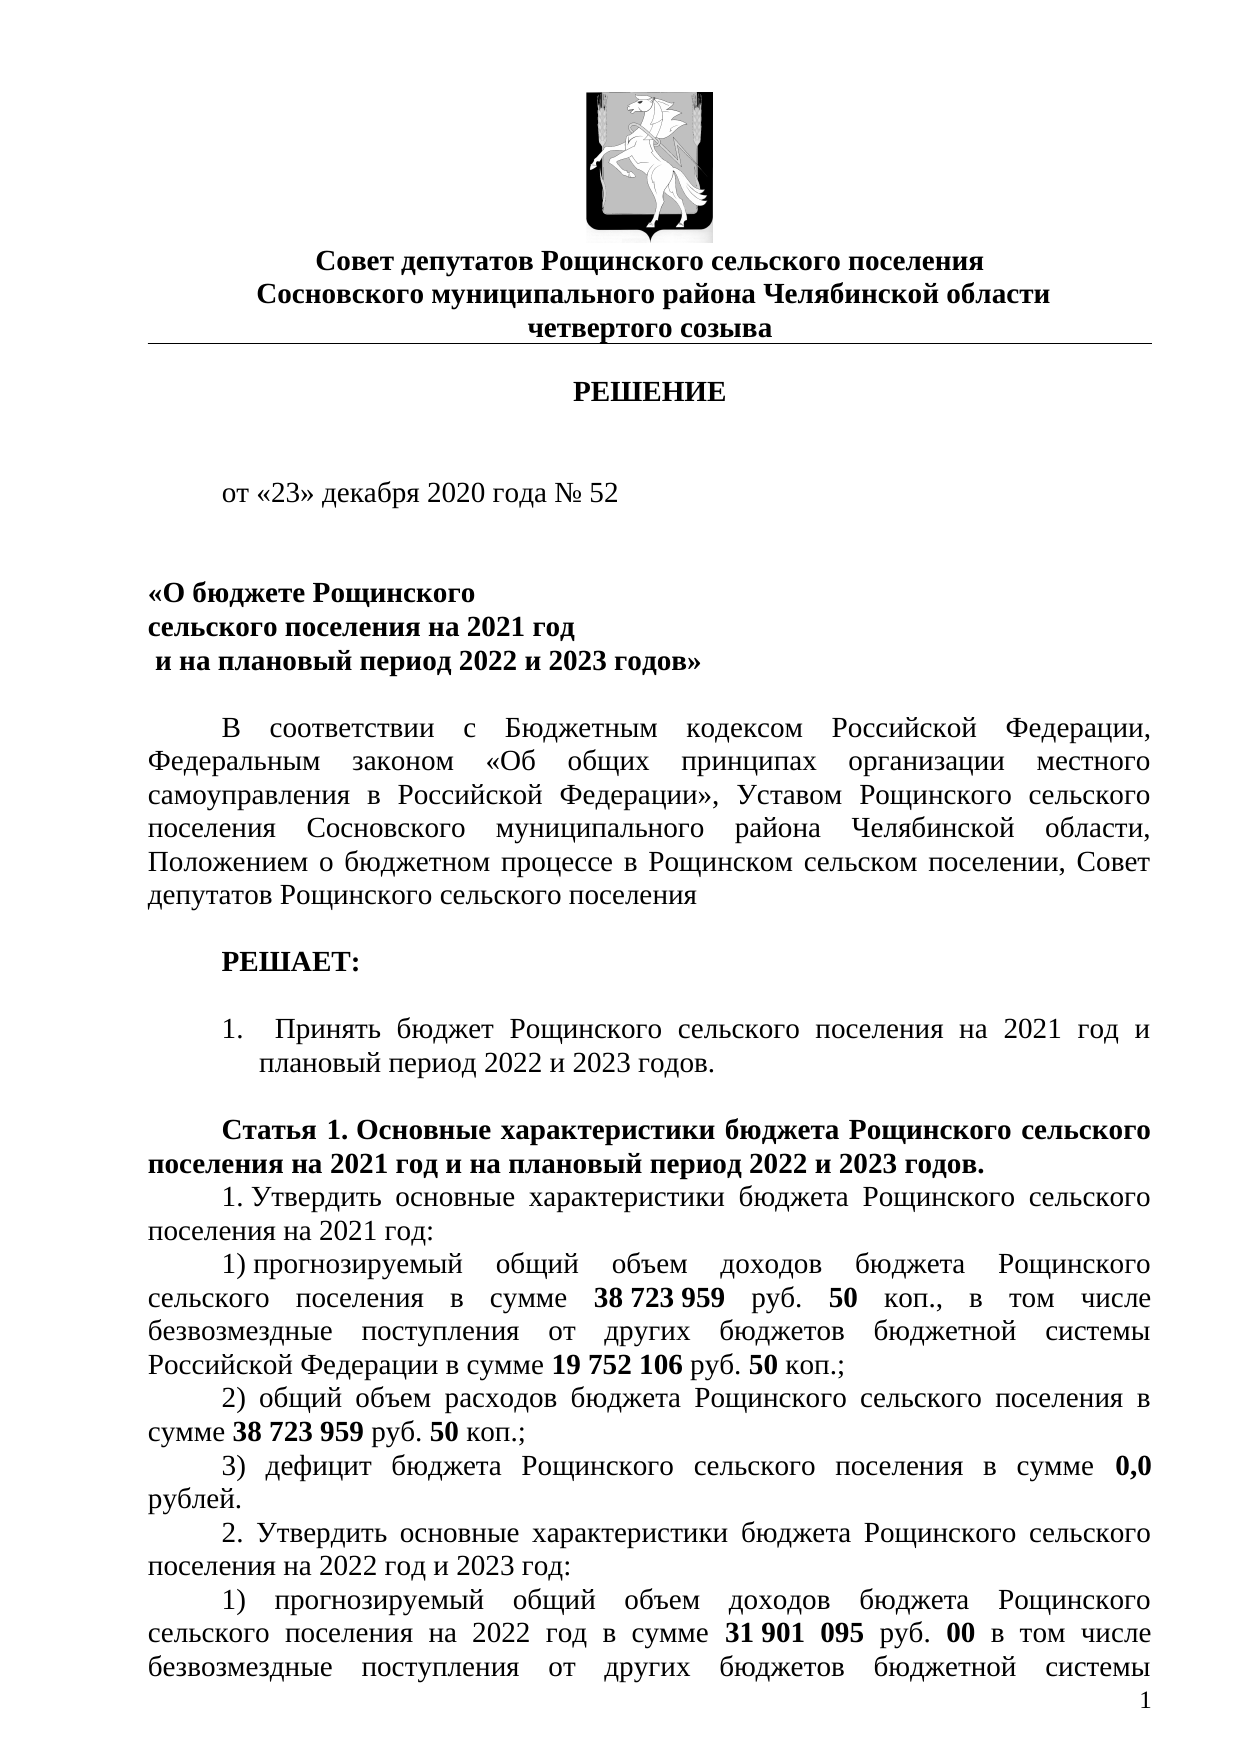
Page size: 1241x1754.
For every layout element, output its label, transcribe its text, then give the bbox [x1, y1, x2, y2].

text от «23» декабря 2020 года № 52 [148, 475, 1152, 508]
text 2. Утвердить основные характеристики бюджета Рощинского сельского поселения на 2022 год и 2023 год: [148, 1515, 1152, 1582]
title Сосновского муниципального района Челябинской области [148, 276, 1152, 310]
title четвертого созыва [148, 310, 1152, 343]
title Совет депутатов Рощинского сельского поселения [148, 243, 1152, 276]
text 1. Утвердить основные характеристики бюджета Рощинского сельского поселения на 2021 год: [148, 1179, 1152, 1246]
text 1) прогнозируемый общий объем доходов бюджета Рощинского сельского поселения в сумме 38 723 959 руб. 50 коп., в том числе безвозмездные поступления от других бюджетов бюджетной системы Российской Федерации в сумме 19 752 106 руб. 50 коп.; [148, 1246, 1152, 1381]
text 3) дефицит бюджета Рощинского сельского поселения в сумме 0,0 рублей. [148, 1448, 1152, 1515]
title «О бюджете Рощинского [148, 576, 1152, 609]
text В соответствии с Бюджетным кодексом Российской Федерации, Федеральным законом «Об общих принципах организации местного самоуправления в Российской Федерации», Уставом Рощинского сельского поселения Сосновского муниципального района Челябинской области, Положением о бюджетном процессе в Рощинском сельском поселении, Совет депутатов Рощинского сельского поселения [148, 710, 1152, 911]
picture [586, 92, 713, 243]
text Статья 1. Основные характеристики бюджета Рощинского сельского поселения на 2021 год и на плановый период 2022 и 2023 годов. [148, 1112, 1152, 1179]
title и на плановый период 2022 и 2023 годов» [148, 643, 1152, 676]
text 2) общий объем расходов бюджета Рощинского сельского поселения в сумме 38 723 959 руб. 50 коп.; [148, 1381, 1152, 1448]
title РЕШЕНИЕ [148, 374, 1152, 408]
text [148, 1582, 1152, 1682]
list Принять бюджет Рощинского сельского поселения на 2021 год и плановый период 2022 и 2023 годов. [221, 1012, 1152, 1079]
title сельского поселения на 2021 год [148, 609, 1152, 643]
text РЕШАЕТ: [148, 944, 1152, 978]
